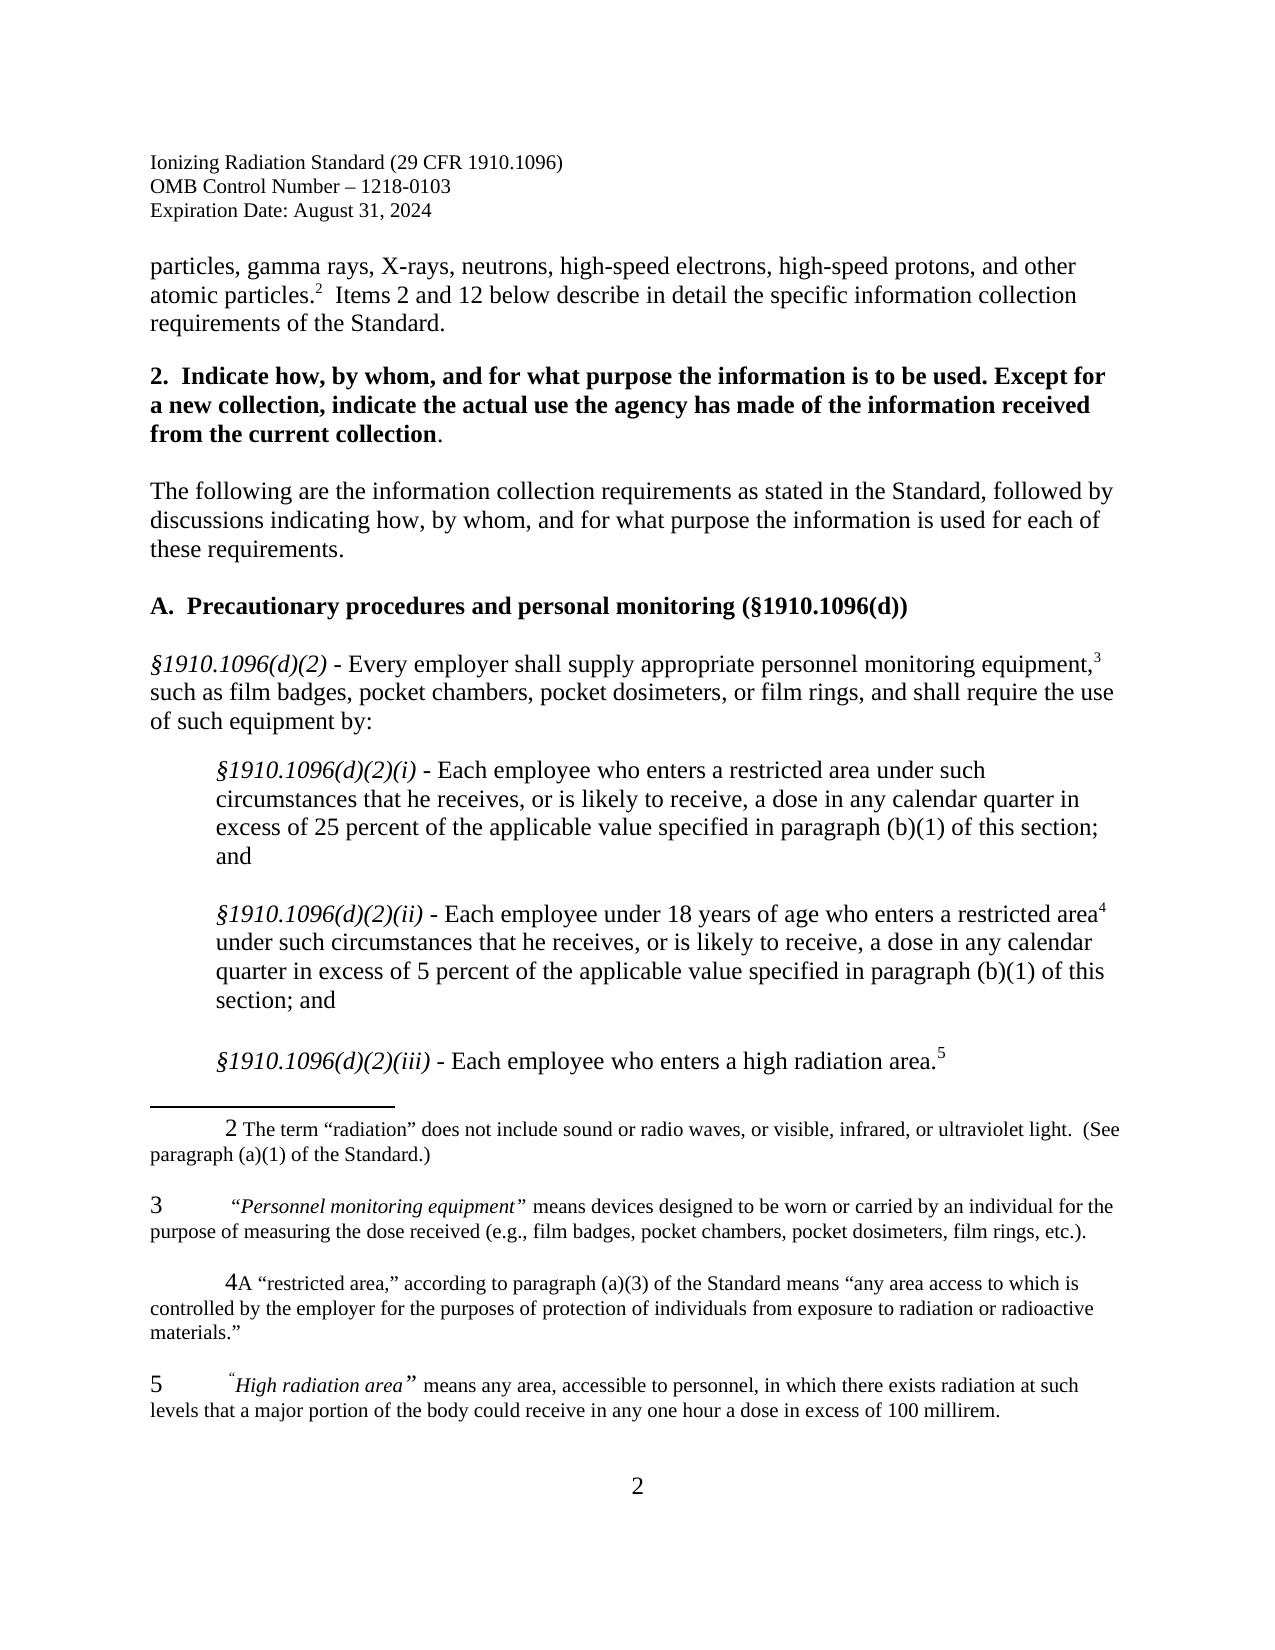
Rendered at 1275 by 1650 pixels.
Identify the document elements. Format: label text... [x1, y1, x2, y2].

text under such circumstances that he receives, or is likely to receive, a dose in any calendar quarter in excess of 5 percent of the applicable value specified in paragraph (b)(1) of this section; and [141, 927, 1125, 1014]
text 2. Indicate how, by whom, and for what purpose the information is to be used. Except for a new collection, indicate the actual use the agency has made of the information received from the current collection. [150, 361, 1125, 447]
text §1910.1096(d)(2)(i) - Each employee who enters a restricted area under such circumstances that he receives, or is likely to receive, a dose in any calendar quarter in excess of 25 percent of the applicable value specified in paragraph (b)(1) of this section; and [141, 755, 1125, 870]
text A. Precautionary procedures and personal monitoring (§1910.1096(d)) [150, 591, 1125, 620]
text §1910.1096(d)(2)(iii) - Each employee who enters a high radiation area. [150, 1042, 1125, 1076]
text §1910.1096(d)(2) - Every employer shall supply appropriate personnel monitoring equipment, such as film badges, pocket chambers, pocket dosimeters, or film rings, and shall require the use of such equipment by: [150, 649, 1125, 735]
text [150, 251, 1125, 337]
text The following are the information collection requirements as stated in the Standard, followed by discussions indicating how, by whom, and for what purpose the information is used for each of these requirements. [150, 476, 1125, 562]
text §1910.1096(d)(2)(ii) - Each employee under 18 years of age who enters a restricted area [141, 899, 1125, 927]
